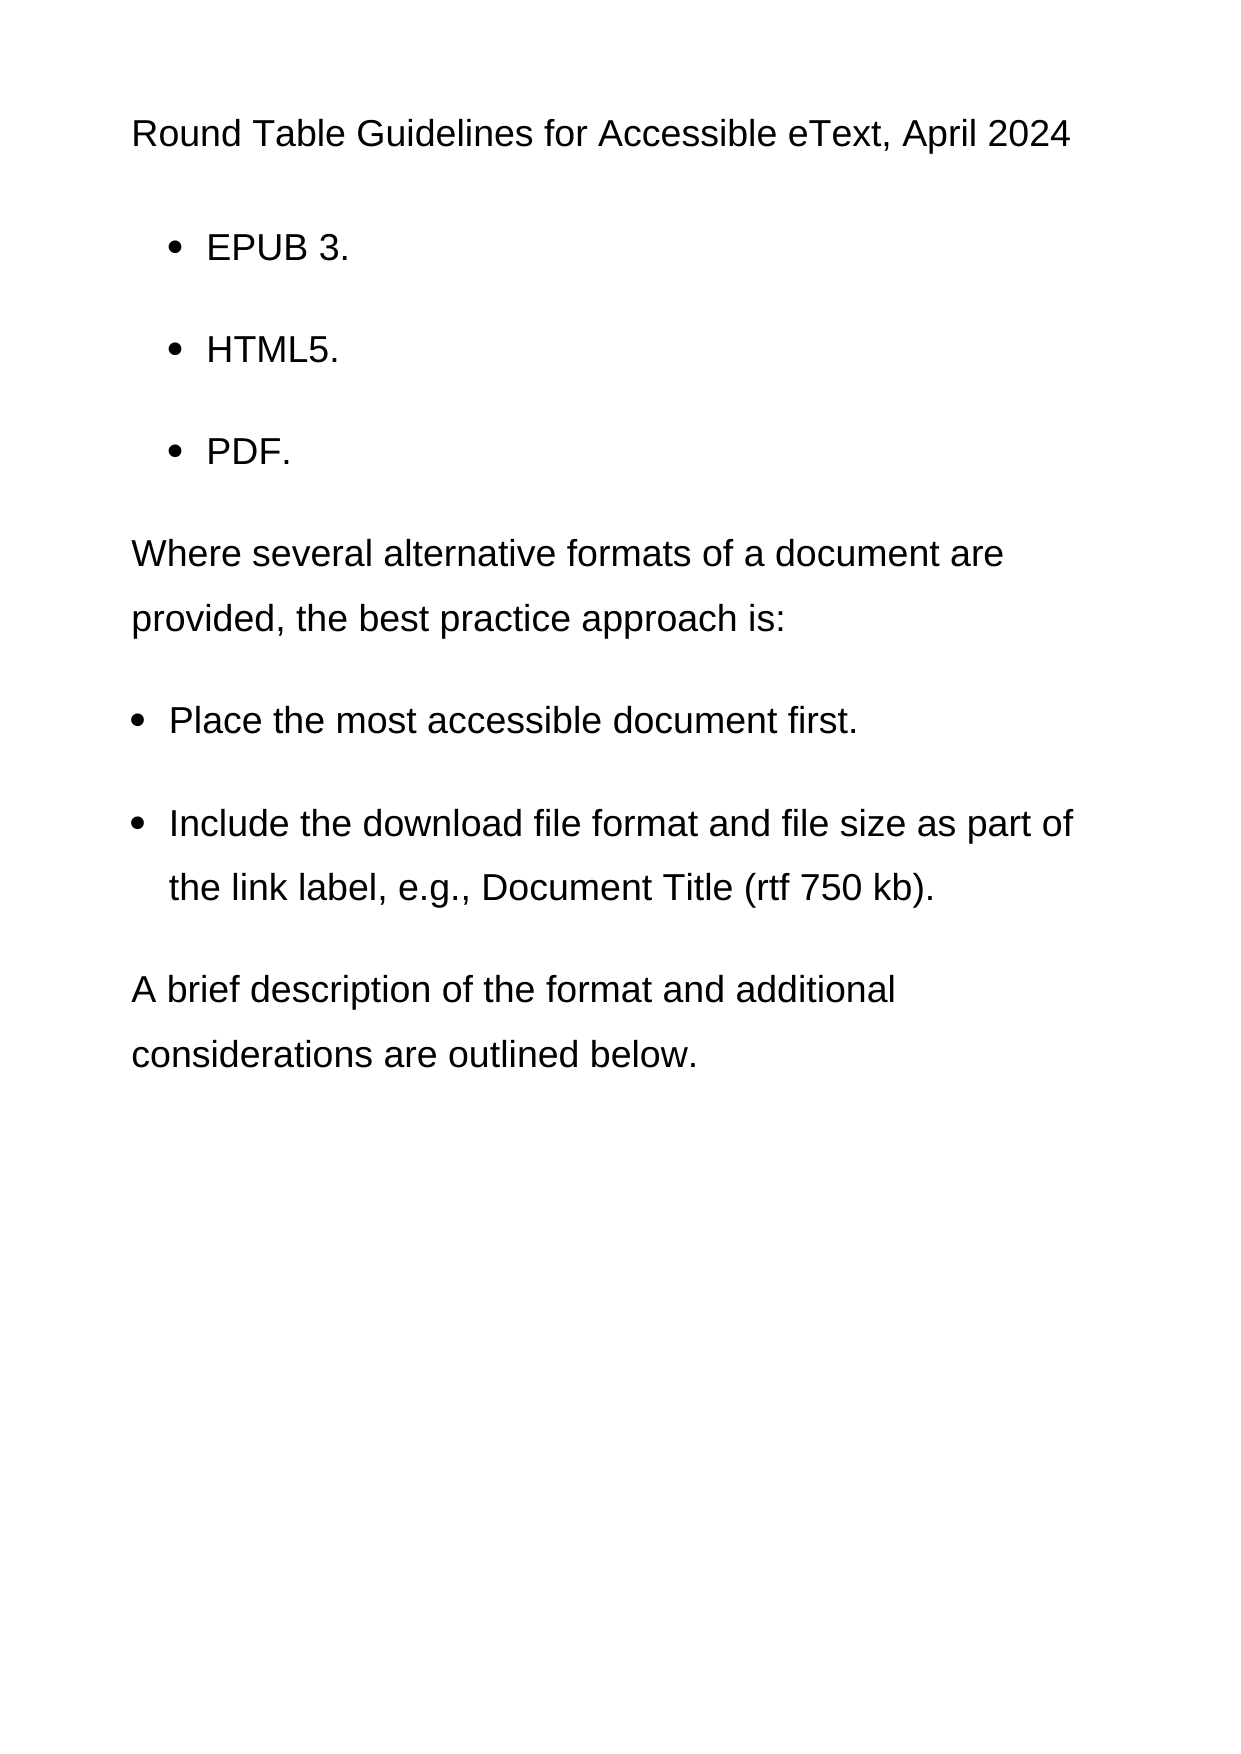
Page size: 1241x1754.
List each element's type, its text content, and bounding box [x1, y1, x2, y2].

list HTML5. [169, 327, 1106, 370]
list PDF. [169, 429, 1106, 472]
list Include the download file format and file size as part of the link label, e.g., Document Title (rtf 750 kb). [131, 801, 1106, 909]
text Where several alternative formats of a document are provided, the best practice approach is: [131, 532, 1106, 639]
text A brief description of the format and additional considerations are outlined below. [131, 968, 1106, 1076]
list EPUB 3. [169, 225, 1106, 268]
list Place the most accessible document first. [131, 698, 1106, 742]
